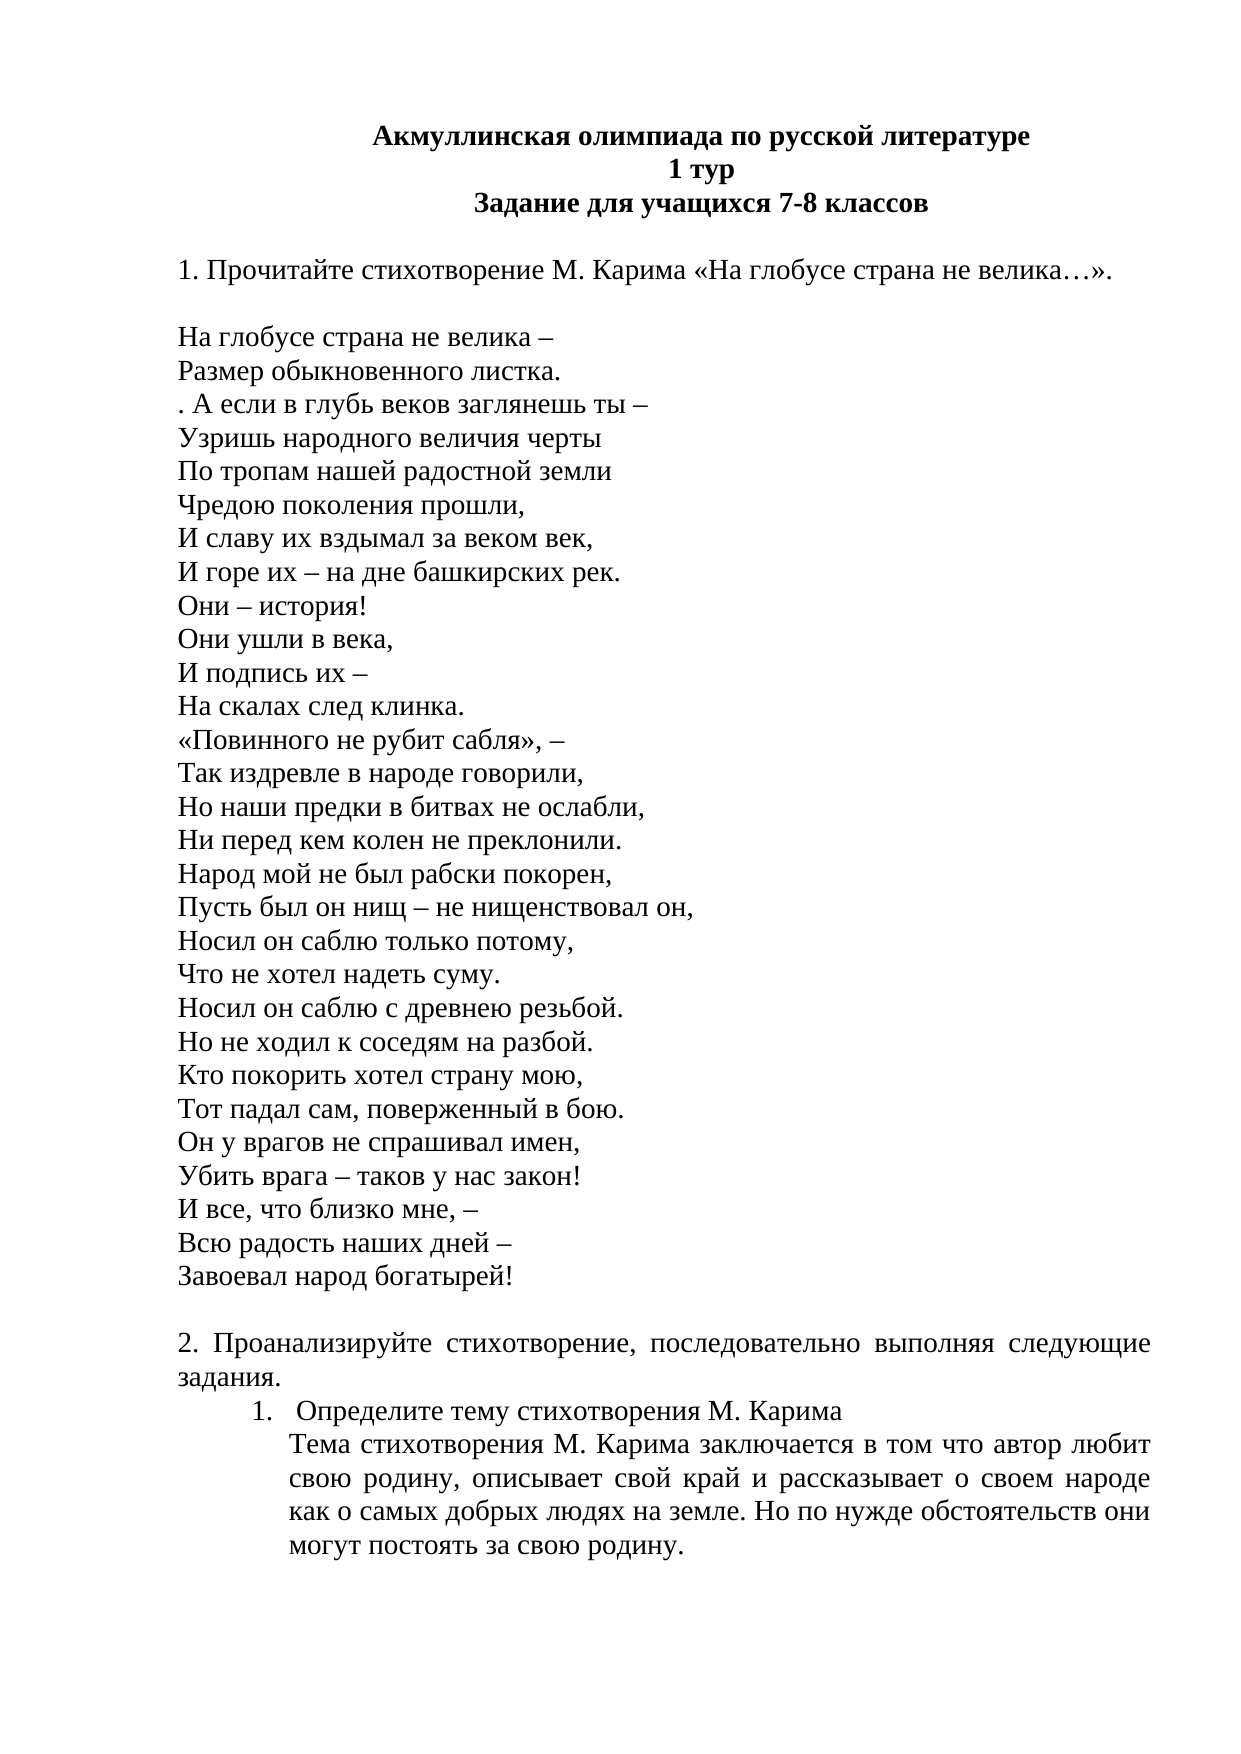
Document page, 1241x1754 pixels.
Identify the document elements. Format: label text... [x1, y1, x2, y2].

text Убить врага – таков у нас закон! [177, 1158, 1152, 1191]
text Носил он саблю с древнею резьбой. [177, 990, 1152, 1024]
text 1. Прочитайте стихотворение М. Карима «На глобусе страна не велика…». [177, 252, 1152, 286]
text Чредою поколения прошли, [177, 487, 1152, 521]
text По тропам нашей радостной земли [177, 453, 1152, 487]
text Но наши предки в битвах не ослабли, [177, 789, 1152, 822]
text Задание для учащихся 7-8 классов [177, 185, 1152, 219]
text . А если в глубь веков заглянешь ты – [177, 386, 1152, 420]
text И горе их – на дне башкирских рек. [177, 554, 1152, 588]
text И подпись их – [177, 655, 1152, 688]
text На глобусе страна не велика – [177, 319, 1152, 353]
text Он у врагов не спрашивал имен, [177, 1124, 1152, 1158]
text Народ мой не был рабски покорен, [177, 856, 1152, 889]
text Завоевал народ богатырей! [177, 1258, 1152, 1292]
text Носил он саблю только потому, [177, 923, 1152, 957]
text 2. Проанализируйте стихотворение, последовательно выполняя следующие задания. [177, 1326, 1152, 1393]
text Ни перед кем колен не преклонили. [177, 822, 1152, 856]
list Тема стихотворения М. Карима заключается в том что автор любит свою родину, описывает свой край и рассказывает о своем народе как о самых добрых людях на земле. Но по нужде обстоятельств они могут постоять за свою родину. [288, 1426, 1152, 1560]
text Что не хотел надеть суму. [177, 957, 1152, 990]
text Акмуллинская олимпиада по русской литературе [177, 118, 1152, 152]
text Они – история! [177, 588, 1152, 621]
text Они ушли в века, [177, 621, 1152, 655]
list Определите тему стихотворения М. Карима [251, 1393, 1152, 1426]
text 1 тур [177, 152, 1152, 185]
text Так издревле в народе говорили, [177, 755, 1152, 789]
text И все, что близко мне, – [177, 1191, 1152, 1225]
text На скалах след клинка. [177, 688, 1152, 722]
text Но не ходил к соседям на разбой. [177, 1024, 1152, 1057]
text Тот падал сам, поверженный в бою. [177, 1091, 1152, 1124]
text Кто покорить хотел страну мою, [177, 1057, 1152, 1091]
text Узришь народного величия черты [177, 420, 1152, 453]
text И славу их вздымал за веком век, [177, 521, 1152, 554]
text Размер обыкновенного листка. [177, 353, 1152, 386]
text Пусть был он нищ – не нищенствовал он, [177, 889, 1152, 923]
text Всю радость наших дней – [177, 1225, 1152, 1258]
text «Повинного не рубит сабля», – [177, 722, 1152, 755]
